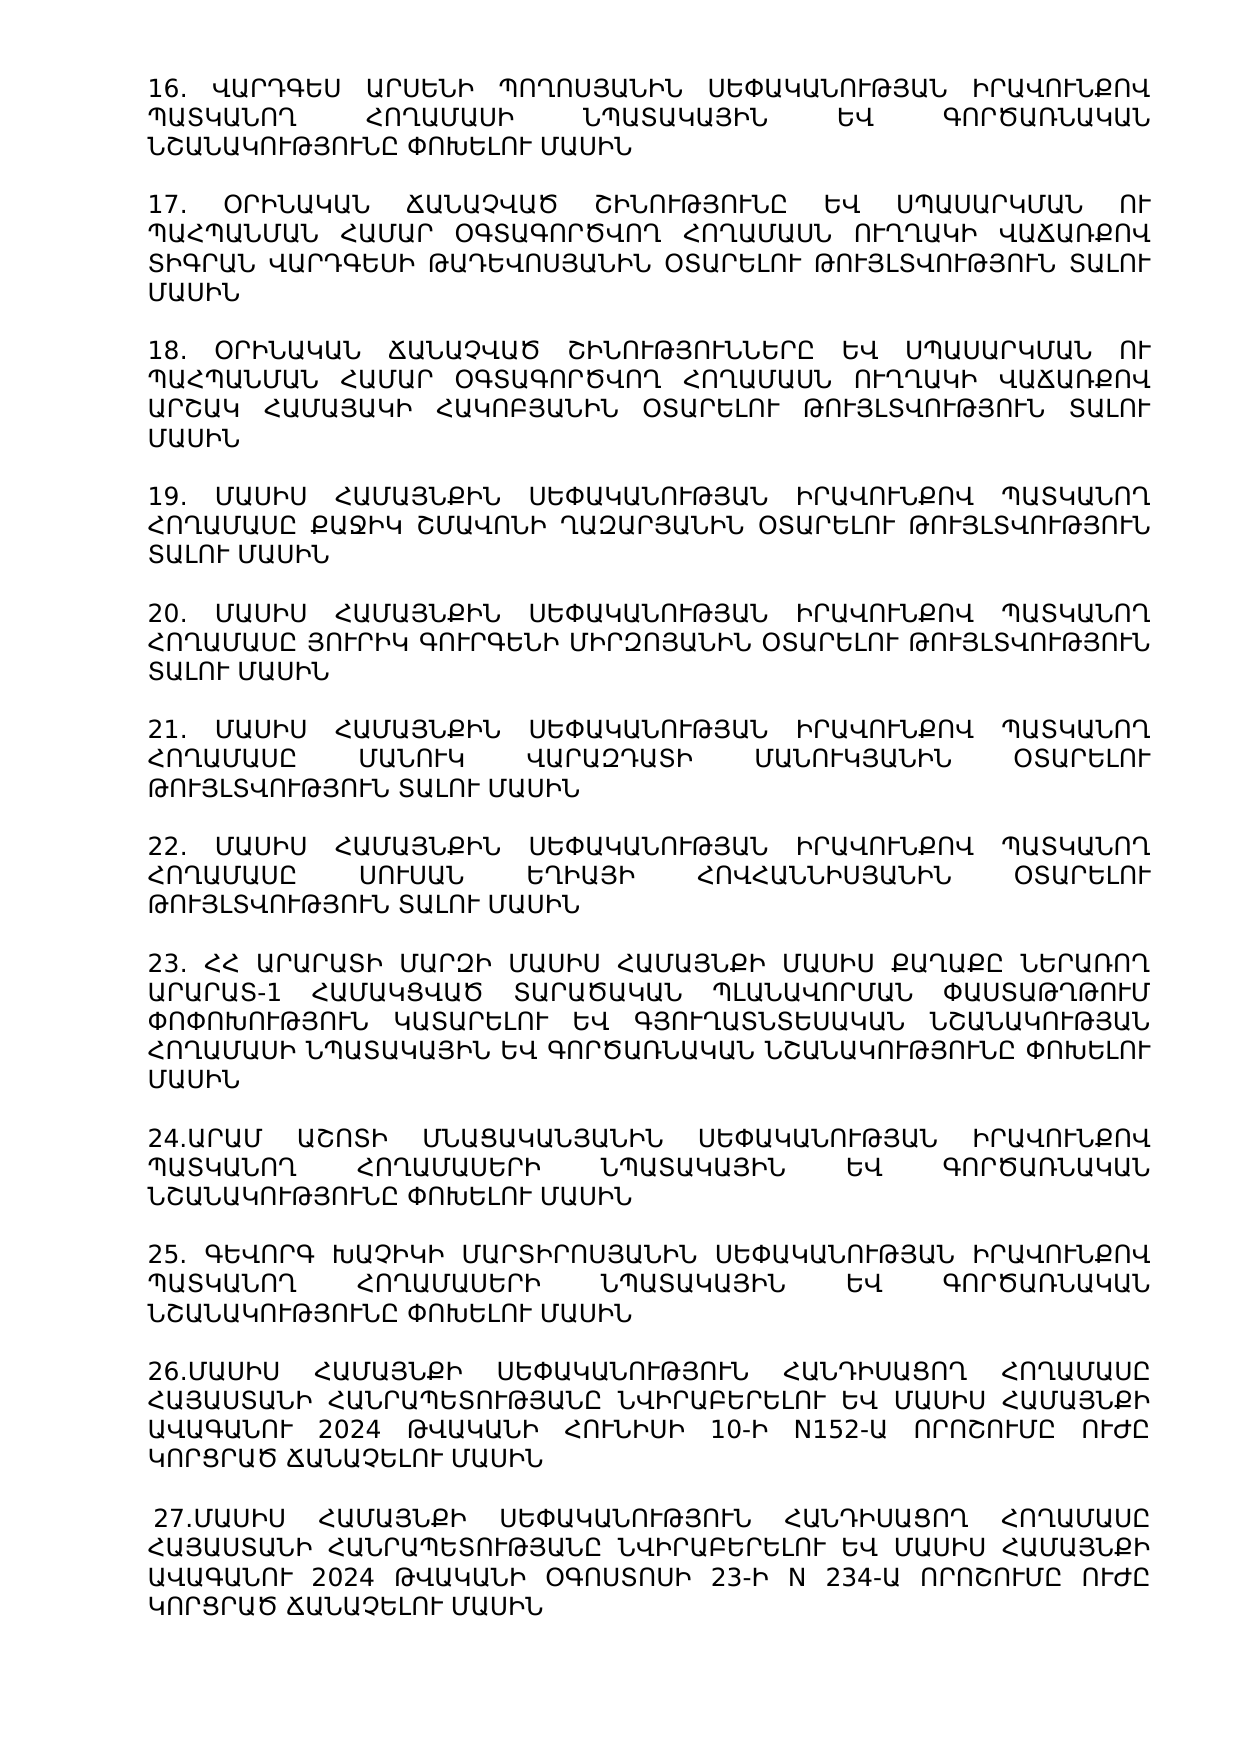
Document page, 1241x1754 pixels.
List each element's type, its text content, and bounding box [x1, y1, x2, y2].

text 24.ԱՐԱՄ ԱՇՈՏԻ ՄՆԱՑԱԿԱՆՅԱՆԻՆ ՍԵՓԱԿԱՆՈՒԹՅԱՆ ԻՐԱՎՈՒՆՔՈՎ ՊԱՏԿԱՆՈՂ ՀՈՂԱՄԱՍԵՐԻ ՆՊԱՏԱԿԱՅԻՆ ԵՎ ԳՈՐԾԱՌՆԱԿԱՆ ՆՇԱՆԱԿՈՒԹՅՈՒՆԸ ՓՈԽԵԼՈՒ ՄԱՍԻՆ [147, 1124, 1151, 1211]
text 17․ ՕՐԻՆԱԿԱՆ ՃԱՆԱՉՎԱԾ ՇԻՆՈՒԹՅՈՒՆԸ ԵՎ ՍՊԱՍԱՐԿՄԱՆ ՈՒ ՊԱՀՊԱՆՄԱՆ ՀԱՄԱՐ ՕԳՏԱԳՈՐԾՎՈՂ ՀՈՂԱՄԱՍՆ ՈՒՂՂԱԿԻ ՎԱՃԱՌՔՈՎ ՏԻԳՐԱՆ ՎԱՐԴԳԵՍԻ ԹԱԴԵՎՈՍՅԱՆԻՆ ՕՏԱՐԵԼՈՒ ԹՈՒՅԼՏՎՈՒԹՅՈՒՆ ՏԱԼՈՒ ՄԱՍԻՆ [147, 191, 1151, 307]
text 22․ ՄԱՍԻՍ ՀԱՄԱՅՆՔԻՆ ՍԵՓԱԿԱՆՈՒԹՅԱՆ ԻՐԱՎՈՒՆՔՈՎ ՊԱՏԿԱՆՈՂ ՀՈՂԱՄԱՍԸ ՍՈՒՍԱՆ ԵՂԻԱՅԻ ՀՈՎՀԱՆՆԻՍՅԱՆԻՆ ՕՏԱՐԵԼՈՒ ԹՈՒՅԼՏՎՈՒԹՅՈՒՆ ՏԱԼՈՒ ՄԱՍԻՆ [147, 832, 1151, 920]
text 19․ ՄԱՍԻՍ ՀԱՄԱՅՆՔԻՆ ՍԵՓԱԿԱՆՈՒԹՅԱՆ ԻՐԱՎՈՒՆՔՈՎ ՊԱՏԿԱՆՈՂ ՀՈՂԱՄԱՍԸ ՔԱՋԻԿ ՇՄԱՎՈՆԻ ՂԱԶԱՐՅԱՆԻՆ ՕՏԱՐԵԼՈՒ ԹՈՒՅԼՏՎՈՒԹՅՈՒՆ ՏԱԼՈՒ ՄԱՍԻՆ [147, 482, 1151, 570]
text 23․ ՀՀ ԱՐԱՐԱՏԻ ՄԱՐԶԻ ՄԱՍԻՍ ՀԱՄԱՅՆՔԻ ՄԱՍԻՍ ՔԱՂԱՔԸ ՆԵՐԱՌՈՂ ԱՐԱՐԱՏ-1 ՀԱՄԱԿՑՎԱԾ ՏԱՐԱԾԱԿԱՆ ՊԼԱՆԱՎՈՐՄԱՆ ՓԱՍՏԱԹՂԹՈՒՄ ՓՈՓՈԽՈՒԹՅՈՒՆ ԿԱՏԱՐԵԼՈՒ ԵՎ ԳՅՈՒՂԱՏՆՏԵՍԱԿԱՆ ՆՇԱՆԱԿՈՒԹՅԱՆ ՀՈՂԱՄԱՍԻ ՆՊԱՏԱԿԱՅԻՆ ԵՎ ԳՈՐԾԱՌՆԱԿԱՆ ՆՇԱՆԱԿՈՒԹՅՈՒՆԸ ՓՈԽԵԼՈՒ ՄԱՍԻՆ [147, 949, 1151, 1095]
text 25. ԳԵՎՈՐԳ ԽԱՉԻԿԻ ՄԱՐՏԻՐՈՍՅԱՆԻՆ ՍԵՓԱԿԱՆՈՒԹՅԱՆ ԻՐԱՎՈՒՆՔՈՎ ՊԱՏԿԱՆՈՂ ՀՈՂԱՄԱՍԵՐԻ ՆՊԱՏԱԿԱՅԻՆ ԵՎ ԳՈՐԾԱՌՆԱԿԱՆ ՆՇԱՆԱԿՈՒԹՅՈՒՆԸ ՓՈԽԵԼՈՒ ՄԱՍԻՆ [147, 1241, 1151, 1328]
text 21․ ՄԱՍԻՍ ՀԱՄԱՅՆՔԻՆ ՍԵՓԱԿԱՆՈՒԹՅԱՆ ԻՐԱՎՈՒՆՔՈՎ ՊԱՏԿԱՆՈՂ ՀՈՂԱՄԱՍԸ ՄԱՆՈՒԿ ՎԱՐԱԶԴԱՏԻ ՄԱՆՈՒԿՅԱՆԻՆ ՕՏԱՐԵԼՈՒ ԹՈՒՅԼՏՎՈՒԹՅՈՒՆ ՏԱԼՈՒ ՄԱՍԻՆ [147, 716, 1151, 803]
text 27․ՄԱՍԻՍ ՀԱՄԱՅՆՔԻ ՍԵՓԱԿԱՆՈՒԹՅՈՒՆ ՀԱՆԴԻՍԱՑՈՂ ՀՈՂԱՄԱՍԸ ՀԱՅԱՍՏԱՆԻ ՀԱՆՐԱՊԵՏՈՒԹՅԱՆԸ ՆՎԻՐԱԲԵՐԵԼՈՒ ԵՎ ՄԱՍԻՍ ՀԱՄԱՅՆՔԻ ԱՎԱԳԱՆՈՒ 2024 ԹՎԱԿԱՆԻ ՕԳՈՍՏՈՍԻ 23-Ի N 234-Ա ՈՐՈՇՈՒՄԸ ՈՒԺԸ ԿՈՐՑՐԱԾ ՃԱՆԱՉԵԼՈՒ ՄԱՍԻՆ [147, 1503, 1151, 1621]
text 18․ ՕՐԻՆԱԿԱՆ ՃԱՆԱՉՎԱԾ ՇԻՆՈՒԹՅՈՒՆՆԵՐԸ ԵՎ ՍՊԱՍԱՐԿՄԱՆ ՈՒ ՊԱՀՊԱՆՄԱՆ ՀԱՄԱՐ ՕԳՏԱԳՈՐԾՎՈՂ ՀՈՂԱՄԱՍՆ ՈՒՂՂԱԿԻ ՎԱՃԱՌՔՈՎ ԱՐՇԱԿ ՀԱՄԱՅԱԿԻ ՀԱԿՈԲՅԱՆԻՆ ՕՏԱՐԵԼՈՒ ԹՈՒՅԼՏՎՈՒԹՅՈՒՆ ՏԱԼՈՒ ՄԱՍԻՆ [147, 336, 1151, 453]
text 20․ ՄԱՍԻՍ ՀԱՄԱՅՆՔԻՆ ՍԵՓԱԿԱՆՈՒԹՅԱՆ ԻՐԱՎՈՒՆՔՈՎ ՊԱՏԿԱՆՈՂ ՀՈՂԱՄԱՍԸ ՅՈՒՐԻԿ ԳՈՒՐԳԵՆԻ ՄԻՐԶՈՅԱՆԻՆ ՕՏԱՐԵԼՈՒ ԹՈՒՅԼՏՎՈՒԹՅՈՒՆ ՏԱԼՈՒ ՄԱՍԻՆ [147, 599, 1151, 686]
text 16․ ՎԱՐԴԳԵՍ ԱՐՍԵՆԻ ՊՈՂՈՍՅԱՆԻՆ ՍԵՓԱԿԱՆՈՒԹՅԱՆ ԻՐԱՎՈՒՆՔՈՎ ՊԱՏԿԱՆՈՂ ՀՈՂԱՄԱՍԻ ՆՊԱՏԱԿԱՅԻՆ ԵՎ ԳՈՐԾԱՌՆԱԿԱՆ ՆՇԱՆԱԿՈՒԹՅՈՒՆԸ ՓՈԽԵԼՈՒ ՄԱՍԻՆ [147, 74, 1151, 161]
text 26․ՄԱՍԻՍ ՀԱՄԱՅՆՔԻ ՍԵՓԱԿԱՆՈՒԹՅՈՒՆ ՀԱՆԴԻՍԱՑՈՂ ՀՈՂԱՄԱՍԸ ՀԱՅԱՍՏԱՆԻ ՀԱՆՐԱՊԵՏՈՒԹՅԱՆԸ ՆՎԻՐԱԲԵՐԵԼՈՒ ԵՎ ՄԱՍԻՍ ՀԱՄԱՅՆՔԻ ԱՎԱԳԱՆՈՒ 2024 ԹՎԱԿԱՆԻ ՀՈՒՆԻՍԻ 10-Ի N152-Ա ՈՐՈՇՈՒՄԸ ՈՒԺԸ ԿՈՐՑՐԱԾ ՃԱՆԱՉԵԼՈՒ ՄԱՍԻՆ [147, 1357, 1151, 1474]
